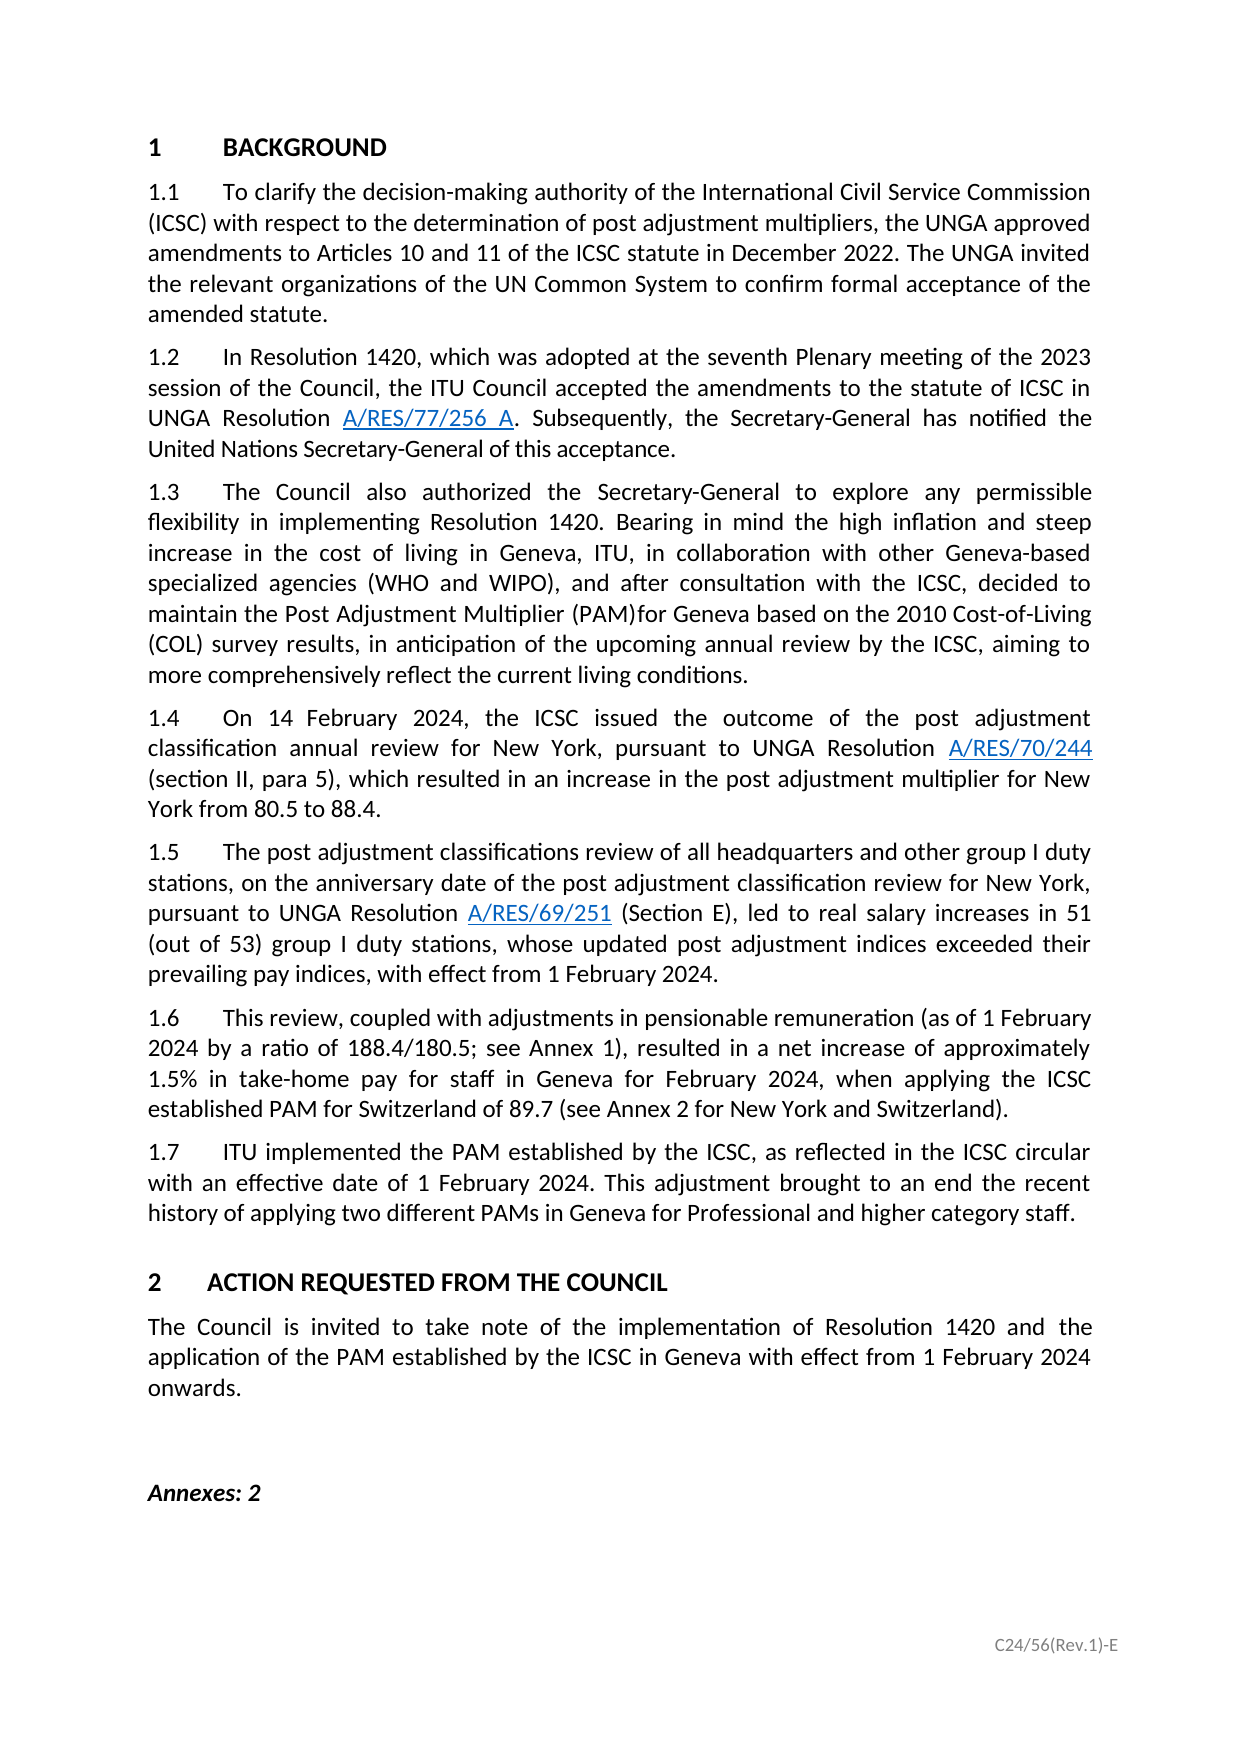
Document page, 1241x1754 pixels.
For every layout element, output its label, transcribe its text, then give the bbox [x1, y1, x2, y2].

text 1.5 The post adjustment classifications review of all headquarters and other group I duty stations, on the anniversary date of the post adjustment classification review for New York, pursuant to UNGA Resolution A/RES/69/251 (Section E), led to real salary increases in 51 (out of 53) group I duty stations, whose updated post adjustment indices exceeded their prevailing pay indices, with effect from 1 February 2024. [148, 837, 1092, 989]
text 2 ACTION REQUESTED FROM THE COUNCIL [148, 1265, 1092, 1298]
text The Council is invited to take note of the implementation of Resolution 1420 and the application of the PAM established by the ICSC in Geneva with effect from 1 February 2024 onwards. [148, 1311, 1092, 1402]
text 1.2 In Resolution 1420, which was adopted at the seventh Plenary meeting of the 2023 session of the Council, the ITU Council accepted the amendments to the statute of ICSC in UNGA Resolution A/RES/77/256 A. Subsequently, the Secretary-General has notified the United Nations Secretary-General of this acceptance. [148, 341, 1092, 463]
text 1.4 On 14 February 2024, the ICSC issued the outcome of the post adjustment classification annual review for New York, pursuant to UNGA Resolution A/RES/70/244 (section II, para 5), which resulted in an increase in the post adjustment multiplier for New York from 80.5 to 88.4. [148, 702, 1092, 824]
text 1.3 The Council also authorized the Secretary-General to explore any permissible flexibility in implementing Resolution 1420. Bearing in mind the high inflation and steep increase in the cost of living in Geneva, ITU, in collaboration with other Geneva-based specialized agencies (WHO and WIPO), and after consultation with the ICSC, decided to maintain the Post Adjustment Multiplier (PAM)for Geneva based on the 2010 Cost-of-Living (COL) survey results, in anticipation of the upcoming annual review by the ICSC, aiming to more comprehensively reflect the current living conditions. [148, 476, 1092, 689]
text 1 BACKGROUND [148, 131, 1092, 164]
text 1.7 ITU implemented the PAM established by the ICSC, as reflected in the ICSC circular with an effective date of 1 February 2024. This adjustment brought to an end the recent history of applying two different PAMs in Geneva for Professional and higher category staff. [148, 1136, 1092, 1228]
text 1.6 This review, coupled with adjustments in pensionable remuneration (as of 1 February 2024 by a ratio of 188.4/180.5; see Annex 1), resulted in a net increase of approximately 1.5% in take-home pay for staff in Geneva for February 2024, when applying the ICSC established PAM for Switzerland of 89.7 (see Annex 2 for New York and Switzerland). [148, 1002, 1092, 1124]
text 1.1 To clarify the decision-making authority of the International Civil Service Commission (ICSC) with respect to the determination of post adjustment multipliers, the UNGA approved amendments to Articles 10 and 11 of the ICSC statute in December 2022. The UNGA invited the relevant organizations of the UN Common System to confirm formal acceptance of the amended statute. [148, 176, 1092, 329]
text Annexes: 2 [148, 1477, 1092, 1508]
